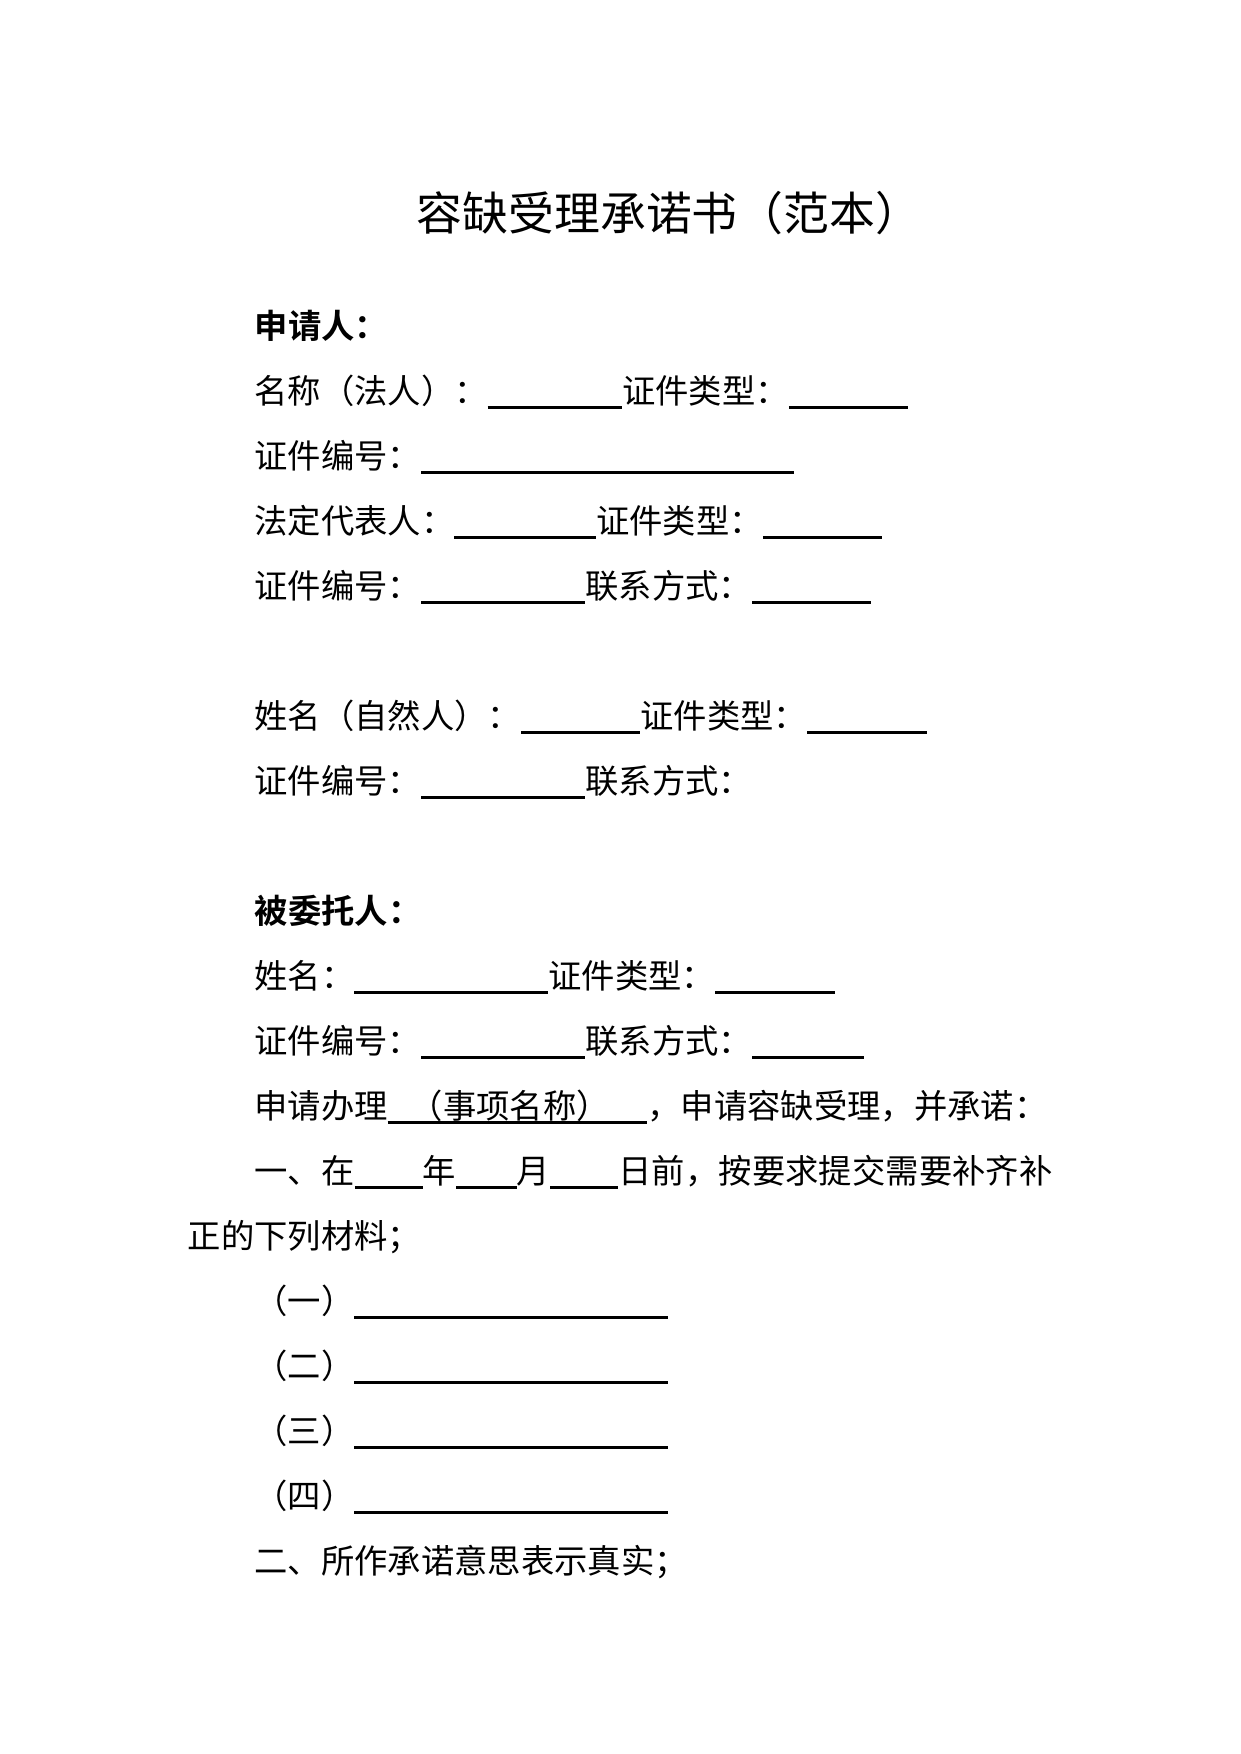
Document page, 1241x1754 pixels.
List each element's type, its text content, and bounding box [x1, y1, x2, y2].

text （四） [187, 1462, 1053, 1527]
text 名称（法人）： 证件类型： [187, 357, 1053, 422]
text 申请办理 （事项名称） ，申请容缺受理，并承诺： [187, 1072, 1053, 1137]
text 证件编号： 联系方式： [187, 552, 1053, 617]
text 证件编号： 联系方式： [187, 747, 1053, 812]
text 证件编号： [187, 422, 1053, 487]
text 姓名（自然人）： 证件类型： [187, 682, 1053, 747]
text 法定代表人： 证件类型： [187, 487, 1053, 552]
text （三） [187, 1397, 1053, 1462]
list 二、所作承诺意思表示真实； [187, 1527, 1053, 1592]
text （一） [187, 1267, 1053, 1332]
text （二） [187, 1332, 1053, 1397]
text 姓名： 证件类型： [187, 942, 1053, 1007]
text 一、在 年 月 日前，按要求提交需要补齐补正的下列材料； [187, 1137, 1053, 1267]
text 申请人： [187, 292, 1053, 357]
text 证件编号： 联系方式： [187, 1007, 1053, 1072]
text 容缺受理承诺书（范本） [187, 162, 1053, 259]
text 被委托人： [187, 877, 1053, 942]
